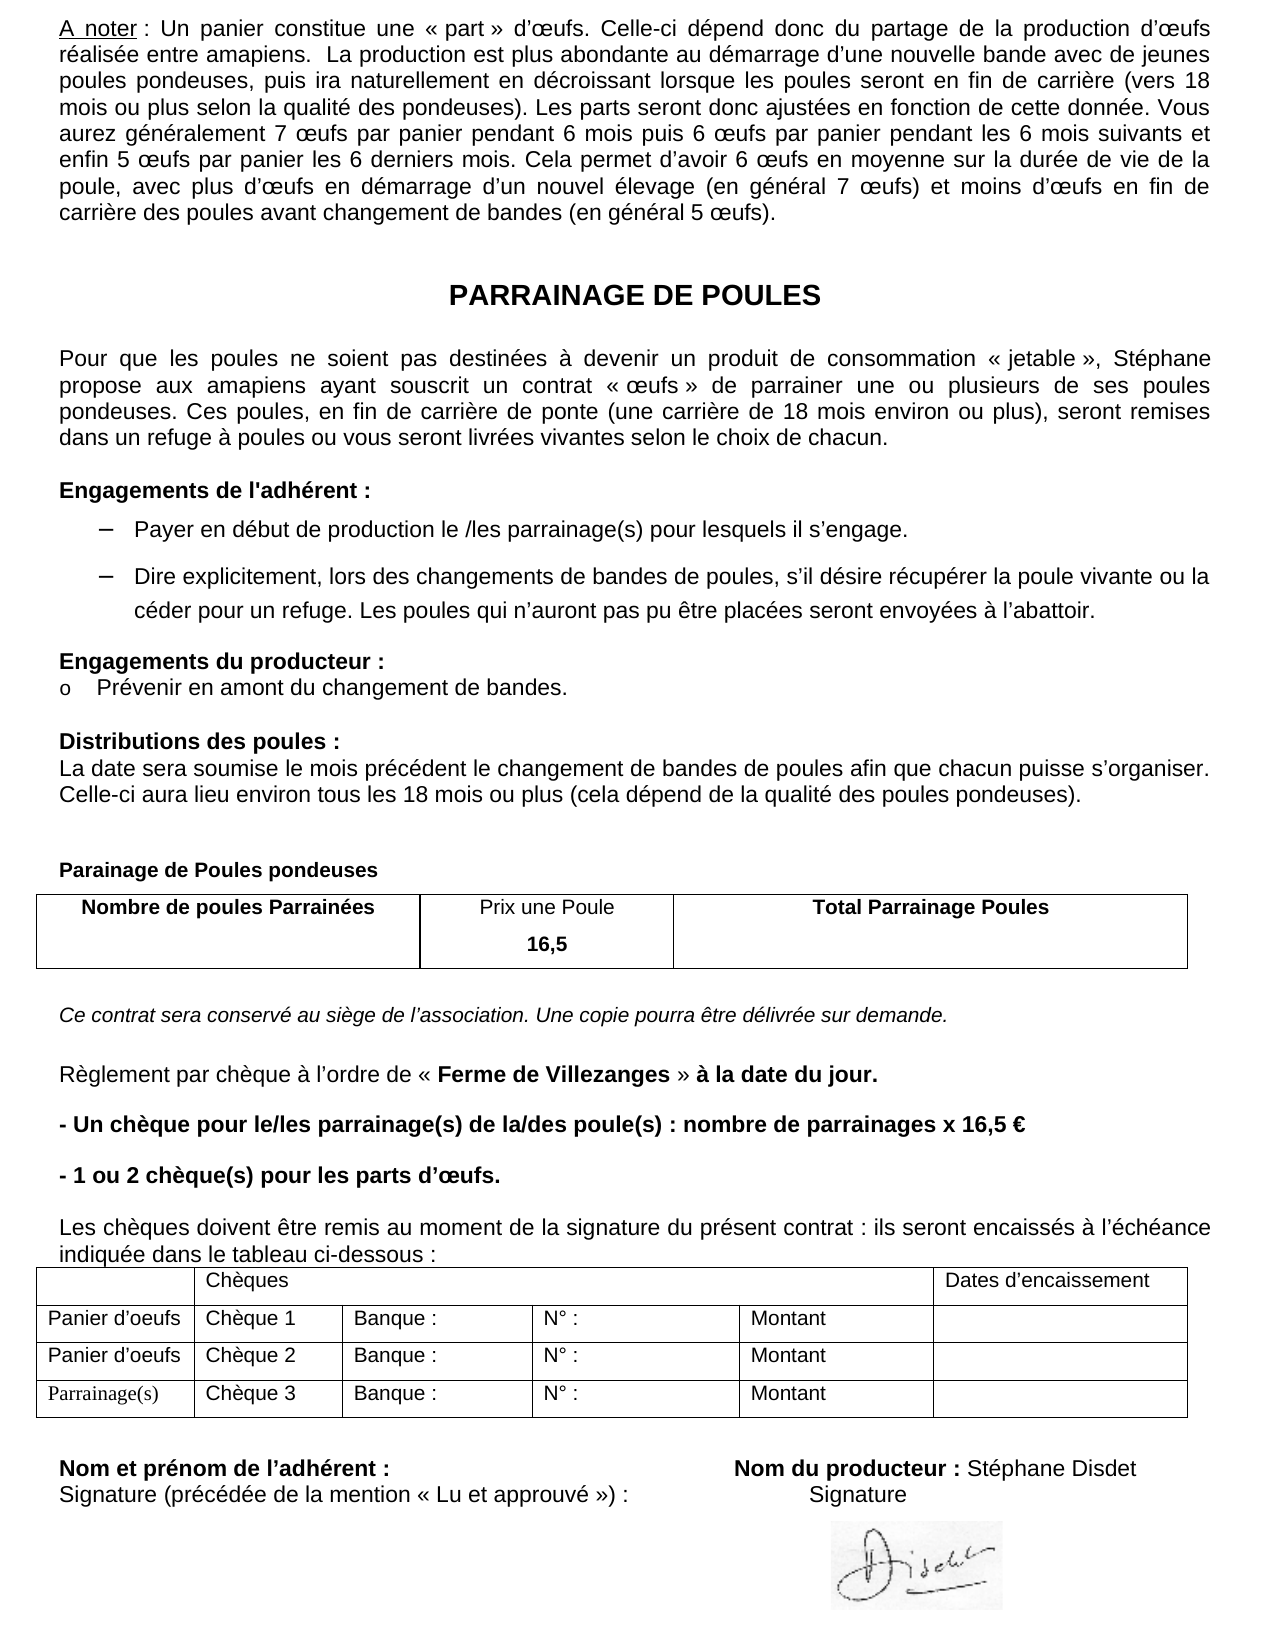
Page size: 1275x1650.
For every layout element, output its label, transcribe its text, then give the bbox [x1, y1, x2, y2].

table_cell [934, 1343, 1187, 1379]
text La date sera soumise le mois précédent le changement de bandes de poules afin que chacun puisse s’organiser. Celle-ci aura lieu environ tous les 18 mois ou plus (cela dépend de la qualité des poules pondeuses). [59, 754, 1211, 807]
text Règlement par chèque à l’ordre de « Ferme de Villezanges » à la date du jour. [59, 1061, 1211, 1087]
table_header [739, 1268, 933, 1304]
text Nom et prénom de l’adhérent : Nom du producteur : Stéphane Disdet [59, 1455, 1211, 1481]
table_header Prix une Poule 16,5 [421, 895, 673, 968]
list Dire explicitement, lors des changements de bandes de poules, s’il désire récupérer la poule vivante ou la céder pour un refuge. Les poules qui n’auront pas pu être placées seront envoyées à l’abattoir. [96, 550, 1211, 624]
table_cell [934, 1381, 1187, 1417]
table_cell Chèque 2 [195, 1343, 342, 1379]
table_cell Panier d’oeufs [37, 1343, 194, 1379]
text Ce contrat sera conservé au siège de l’association. Une copie pourra être délivrée sur demande. [59, 1003, 1211, 1027]
table_cell Panier d’oeufs [37, 1306, 194, 1342]
table_cell Montant [740, 1306, 933, 1342]
table_header Total Parrainage Poules [674, 895, 1187, 968]
table_cell Banque : [343, 1306, 532, 1342]
text Distributions des poules : [59, 728, 1211, 754]
table_header Dates d’encaissement [934, 1268, 1187, 1304]
picture [830, 1521, 1003, 1610]
table_header Nombre de poules Parrainées [37, 895, 419, 968]
text Parainage de Poules pondeuses [59, 857, 1211, 881]
table_header [37, 1268, 194, 1304]
text Engagements du producteur : [59, 648, 1211, 674]
table_cell Montant [740, 1343, 933, 1379]
table_cell [934, 1306, 1187, 1342]
text - Un chèque pour le/les parrainage(s) de la/des poule(s) : nombre de parrainages x 16,5 € [59, 1111, 1211, 1138]
table_cell N° : [533, 1381, 739, 1417]
table_header Chèques [195, 1268, 342, 1304]
table_cell N° : [533, 1343, 739, 1379]
table_cell Chèque 3 [195, 1381, 342, 1417]
table_cell Banque : [343, 1381, 532, 1417]
table_cell Banque : [343, 1343, 532, 1379]
text A noter : Un panier constitue une « part » d’œufs. Celle-ci dépend donc du partage de la production d’œufs réalisée entre amapiens. La production est plus abondante au démarrage d’une nouvelle bande avec de jeunes poules pondeuses, puis ira naturellement en décroissant lorsque les poules seront en fin de carrière (vers 18 mois ou plus selon la qualité des pondeuses). Les parts seront donc ajustées en fonction de cette donnée. Vous aurez généralement 7 œufs par panier pendant 6 mois puis 6 œufs par panier pendant les 6 mois suivants et enfin 5 œufs par panier les 6 derniers mois. Cela permet d’avoir 6 œufs en moyenne sur la durée de vie de la poule, avec plus d’œufs en démarrage d’un nouvel élevage (en général 7 œufs) et moins d’œufs en fin de carrière des poules avant changement de bandes (en général 5 œufs). [59, 15, 1211, 226]
list Prévenir en amont du changement de bandes. [59, 674, 1211, 702]
table_header [342, 1268, 532, 1304]
text Signature (précédée de la mention « Lu et approuvé ») : Signature [59, 1481, 1211, 1507]
text Engagements de l'adhérent : [59, 477, 1211, 503]
table_cell N° : [533, 1306, 739, 1342]
table_cell Parrainage(s) [37, 1381, 194, 1417]
table_cell Montant [740, 1381, 933, 1417]
table_header [532, 1268, 739, 1304]
table_cell Chèque 1 [195, 1306, 342, 1342]
text - 1 ou 2 chèque(s) pour les parts d’œufs. [59, 1162, 1211, 1188]
text PARRAINAGE DE POULES [59, 278, 1211, 312]
text Pour que les poules ne soient pas destinées à devenir un produit de consommation « jetable », Stéphane propose aux amapiens ayant souscrit un contrat « œufs » de parrainer une ou plusieurs de ses poules pondeuses. Ces poules, en fin de carrière de ponte (une carrière de 18 mois environ ou plus), seront remises dans un refuge à poules ou vous seront livrées vivantes selon le choix de chacun. [59, 345, 1211, 451]
text Les chèques doivent être remis au moment de la signature du présent contrat : ils seront encaissés à l’échéance indiquée dans le tableau ci-dessous : [59, 1214, 1211, 1267]
list Payer en début de production le /les parrainage(s) pour lesquels il s’engage. [96, 503, 1211, 550]
